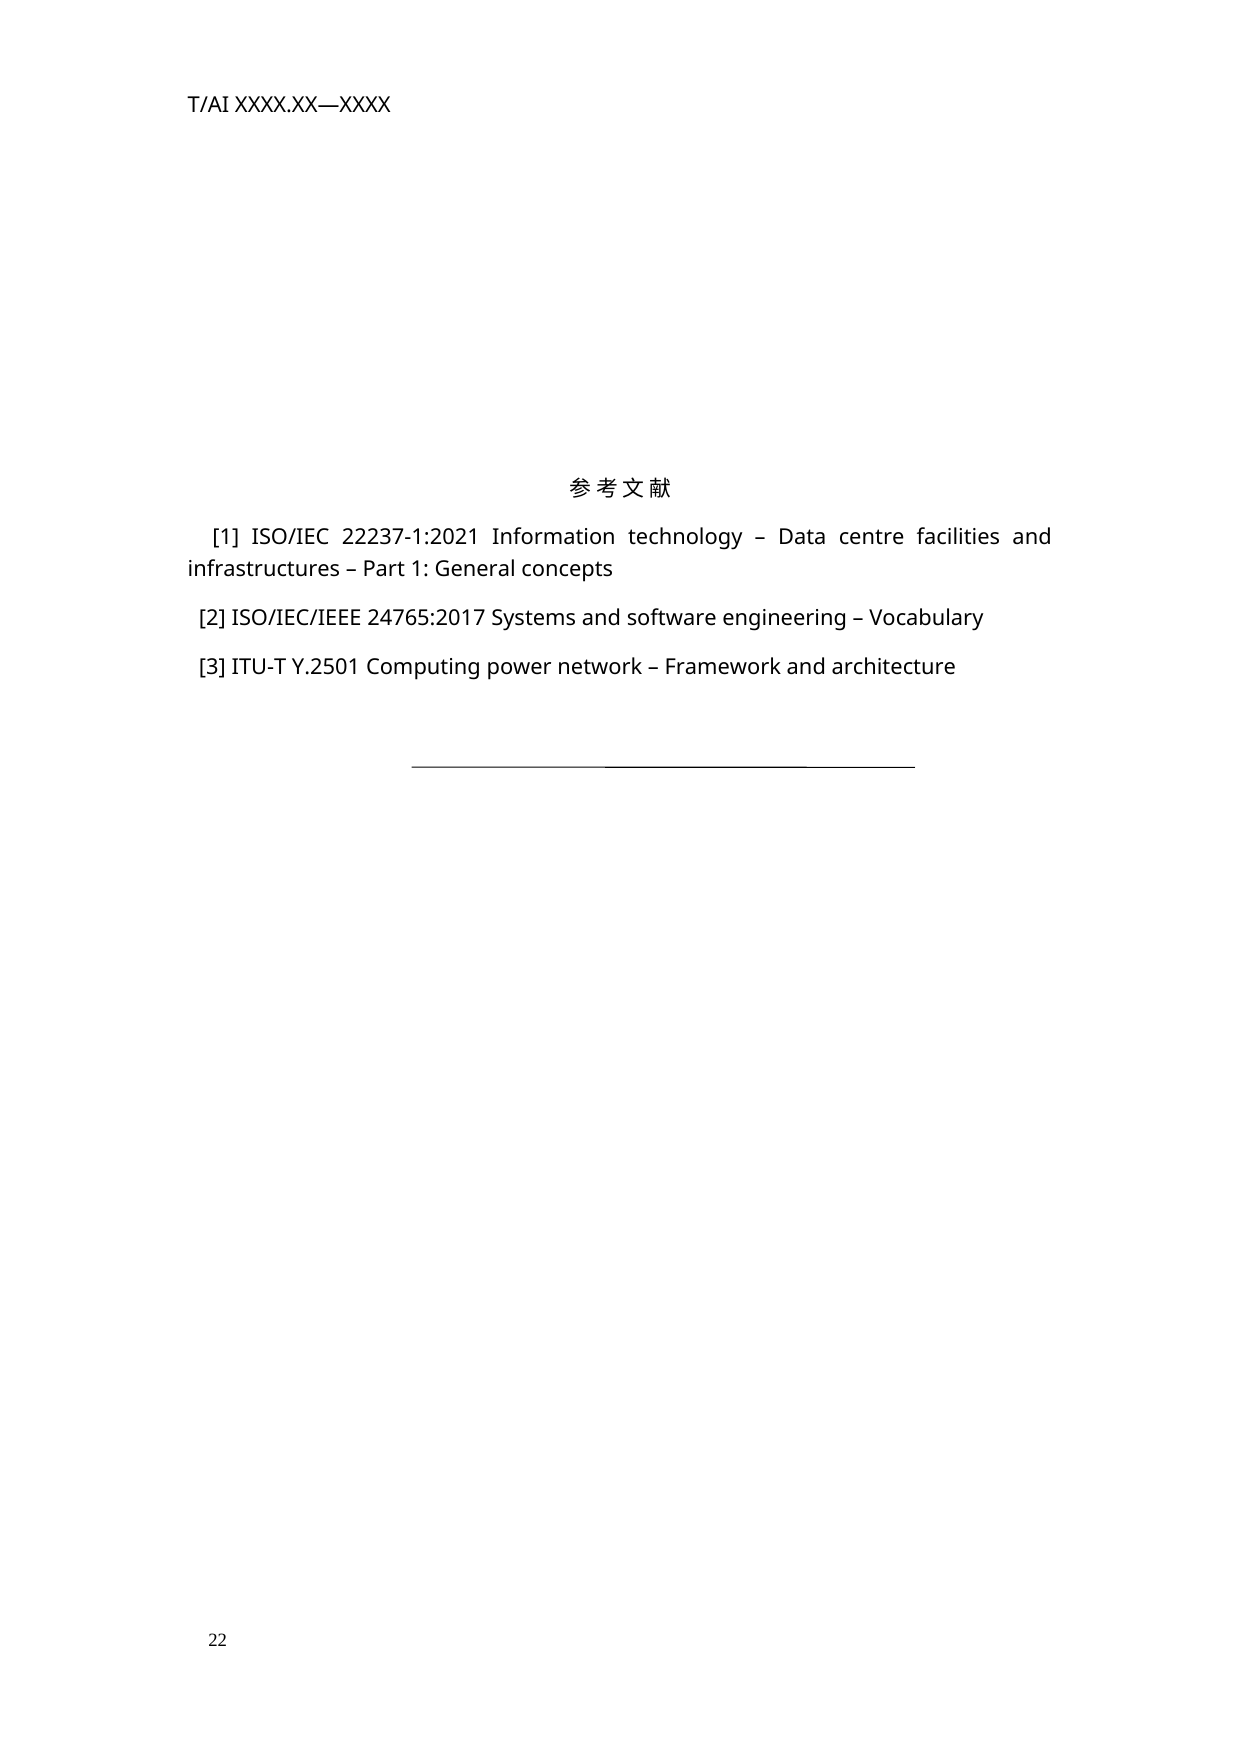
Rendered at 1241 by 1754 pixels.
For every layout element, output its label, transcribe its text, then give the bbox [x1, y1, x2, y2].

text [2] ISO/IEC/IEEE 24765:2017 Systems and software engineering – Vocabulary [187, 601, 1053, 633]
text 参 考 文 献 [187, 471, 1053, 503]
text [1] ISO/IEC 22237-1:2021 Information technology – Data centre facilities and infrastructures – Part 1: General concepts [187, 519, 1053, 584]
text [3] ITU-T Y.2501 Computing power network – Framework and architecture [187, 649, 1053, 682]
